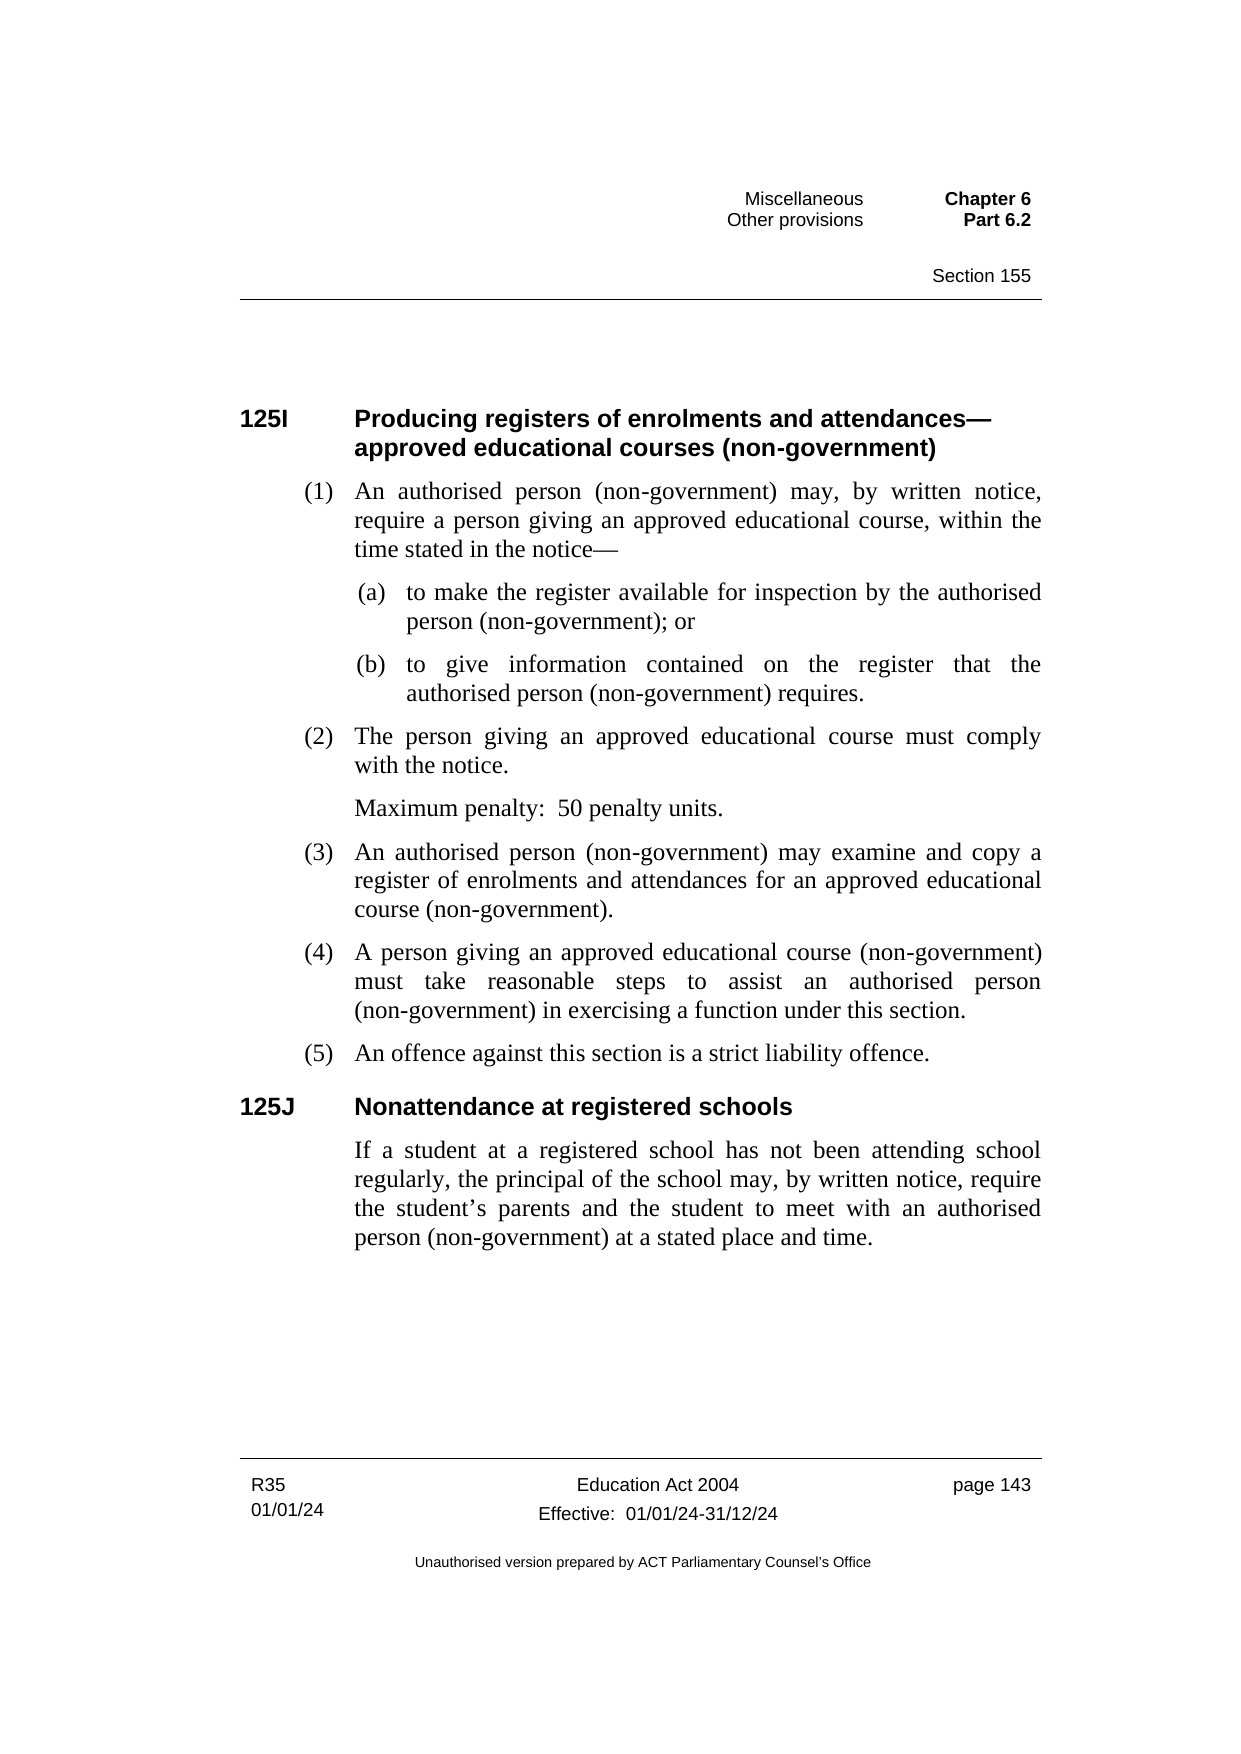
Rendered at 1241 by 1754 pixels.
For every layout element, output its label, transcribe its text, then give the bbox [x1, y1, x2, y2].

text (a) to make the register available for inspection by the authorised person (non-government); or [239, 577, 1042, 634]
text (2) The person giving an approved educational course must comply with the notice. [239, 721, 1042, 779]
text Maximum penalty: 50 penalty units. [354, 793, 1042, 822]
text If a student at a registered school has not been attending school regularly, the principal of the school may, by written notice, require the student’s parents and the student to meet with an authorised person (non-government) at a stated place and time. [354, 1135, 1042, 1250]
text (5) An offence against this section is a strict liability offence. [239, 1038, 1042, 1067]
text (b) to give information contained on the register that the authorised person (non-government) requires. [239, 649, 1042, 707]
text (3) An authorised person (non-government) may examine and copy a register of enrolments and attendances for an approved educational course (non-government). [239, 837, 1042, 923]
text (4) A person giving an approved educational course (non-government) must take reasonable steps to assist an authorised person (non-government) in exercising a function under this section. [239, 937, 1042, 1024]
text (1) An authorised person (non-government) may, by written notice, require a person giving an approved educational course, within the time stated in the notice— [239, 476, 1042, 562]
text 125I Producing registers of enrolments and attendances—approved educational courses (non-government) [239, 404, 1042, 462]
text 125J Nonattendance at registered schools [239, 1092, 1042, 1121]
